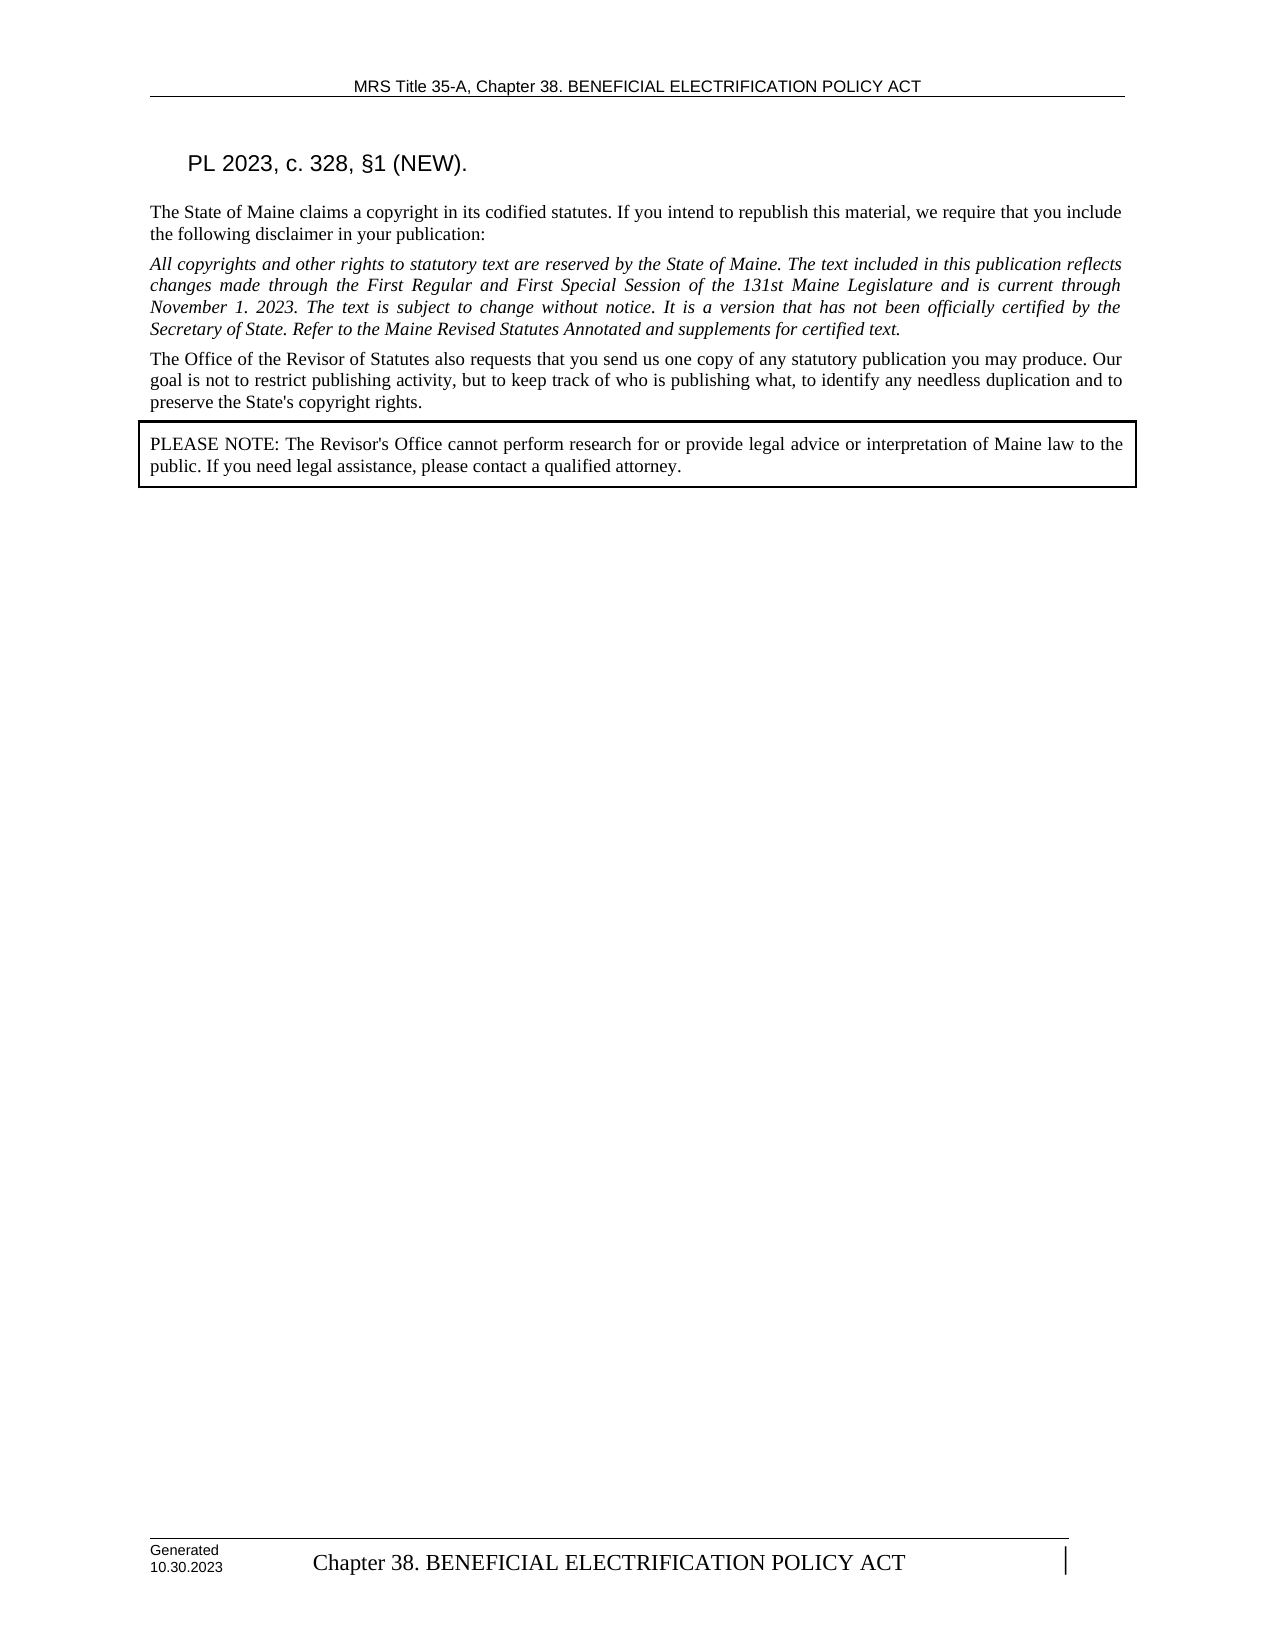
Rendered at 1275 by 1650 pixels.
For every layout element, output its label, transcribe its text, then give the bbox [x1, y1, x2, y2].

text The State of Maine claims a copyright in its codified statutes. If you intend to republish this material, we require that you include the following disclaimer in your publication: [150, 201, 1125, 244]
text All copyrights and other rights to statutory text are reserved by the State of Maine. The text included in this publication reflects changes made through the First Regular and First Special Session of the 131st Maine Legislature and is current through November 1. 2023 . The text is subject to change without notice. It is a version that has not been officially certified by the Secretary of State. Refer to the Maine Revised Statutes Annotated and supplements for certified text. [150, 253, 1125, 339]
text The Office of the Revisor of Statutes also requests that you send us one copy of any statutory publication you may produce. Our goal is not to restrict publishing activity, but to keep track of who is publishing what, to identify any needless duplication and to preserve the State's copyright rights. [150, 347, 1125, 412]
text PLEASE NOTE: The Revisor's Office cannot perform research for or provide legal advice or interpretation of Maine law to the public. If you need legal assistance, please contact a qualified attorney. [140, 423, 1135, 486]
text PL 2023, c. 328, §1 (NEW). [187, 150, 1125, 176]
